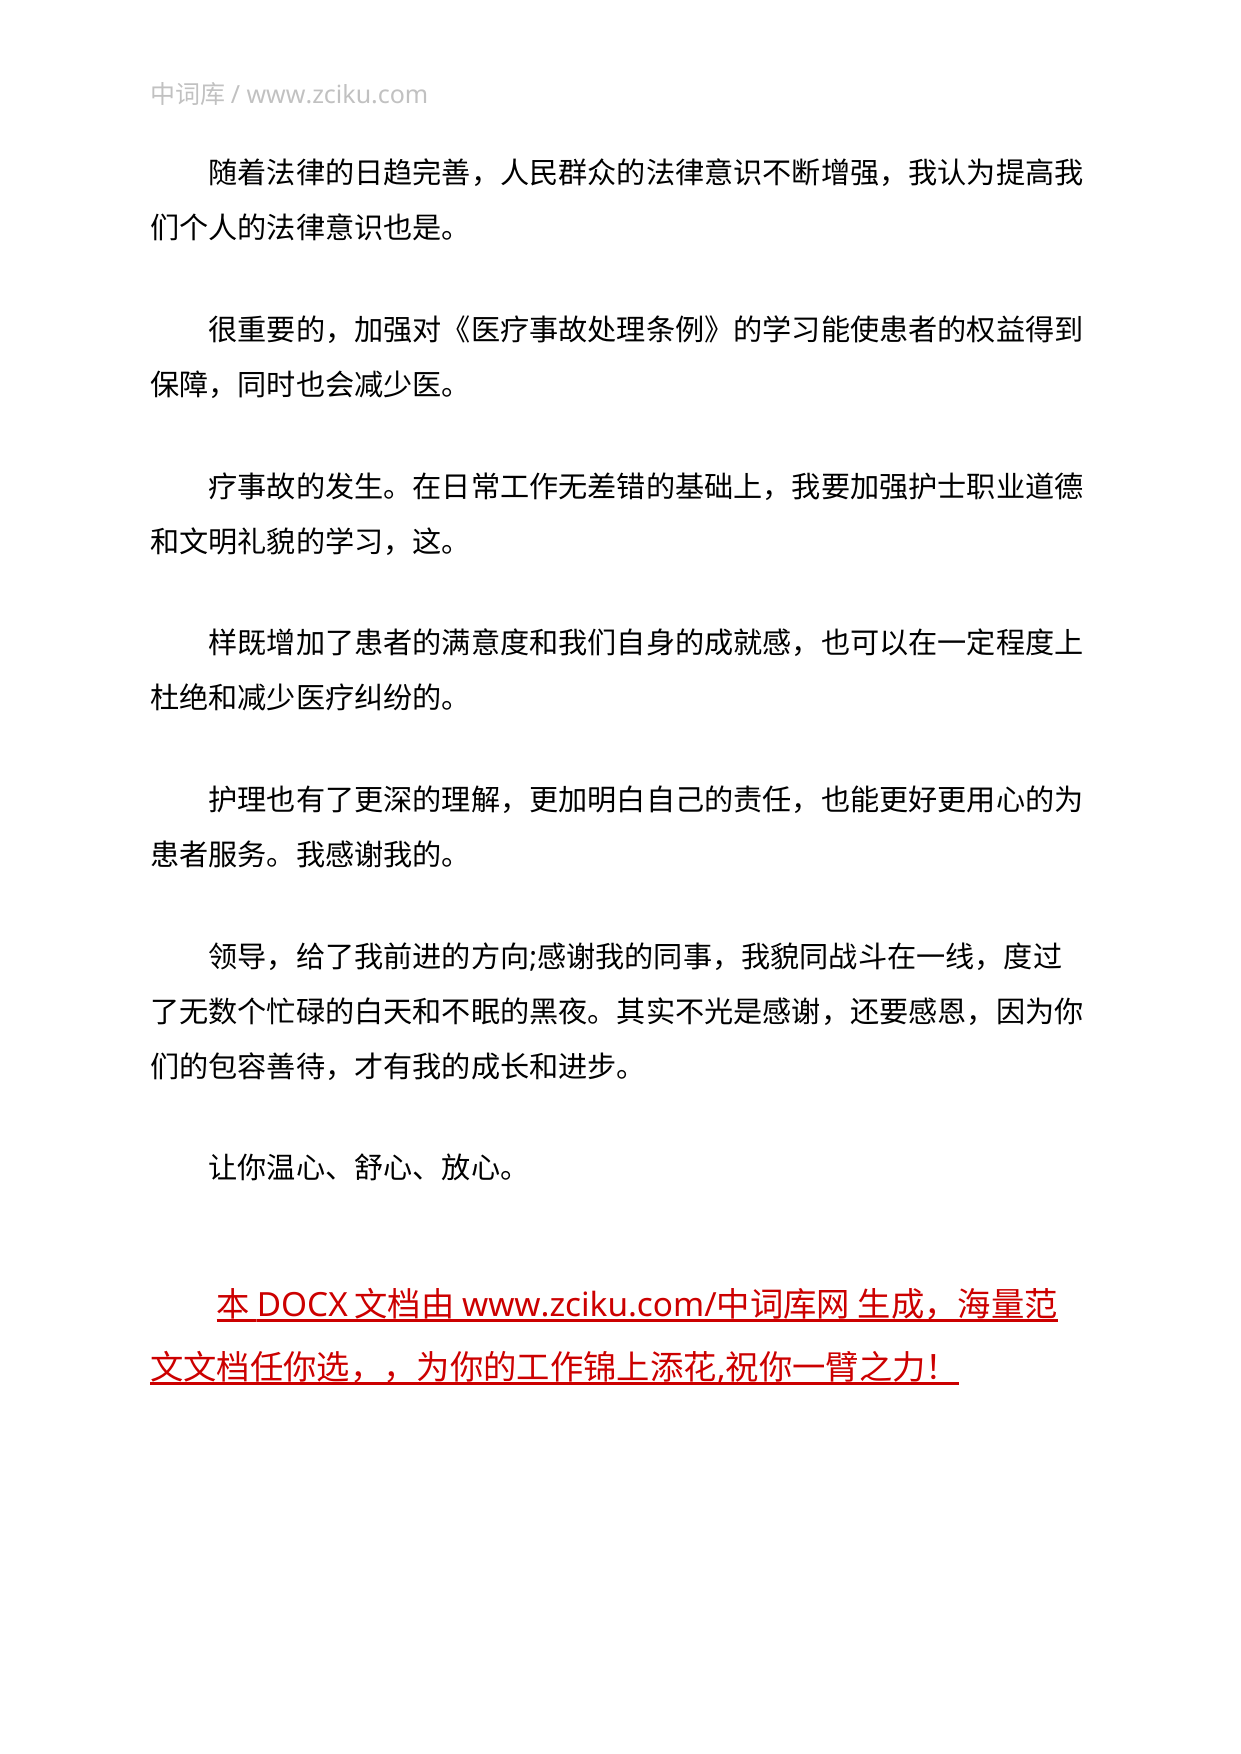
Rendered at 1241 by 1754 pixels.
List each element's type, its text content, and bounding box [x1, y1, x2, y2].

text 让你温心、舒心、放心。 [150, 1145, 1090, 1187]
text 疗事故的发生。在日常工作无差错的基础上，我要加强护士职业道德和文明礼貌的学习，这。 [150, 463, 1090, 561]
text 护理也有了更深的理解，更加明白自己的责任，也能更好更用心的为患者服务。我感谢我的。 [150, 777, 1090, 874]
text 本DOCX文档由 www.zciku.com/中词库网 生成，海量范文文档任你选，，为你的工作锦上添花,祝你一臂之力！ [150, 1278, 1090, 1389]
text 随着法律的日趋完善，人民群众的法律意识不断增强，我认为提高我们个人的法律意识也是。 [150, 150, 1090, 247]
text 领导，给了我前进的方向;感谢我的同事，我貌同战斗在一线，度过了无数个忙碌的白天和不眠的黑夜。其实不光是感谢，还要感恩，因为你们的包容善待，才有我的成长和进步。 [150, 933, 1090, 1086]
text 样既增加了患者的满意度和我们自身的成就感，也可以在一定程度上杜绝和减少医疗纠纷的。 [150, 620, 1090, 717]
text 很重要的，加强对《医疗事故处理条例》的学习能使患者的权益得到保障，同时也会减少医。 [150, 307, 1090, 404]
